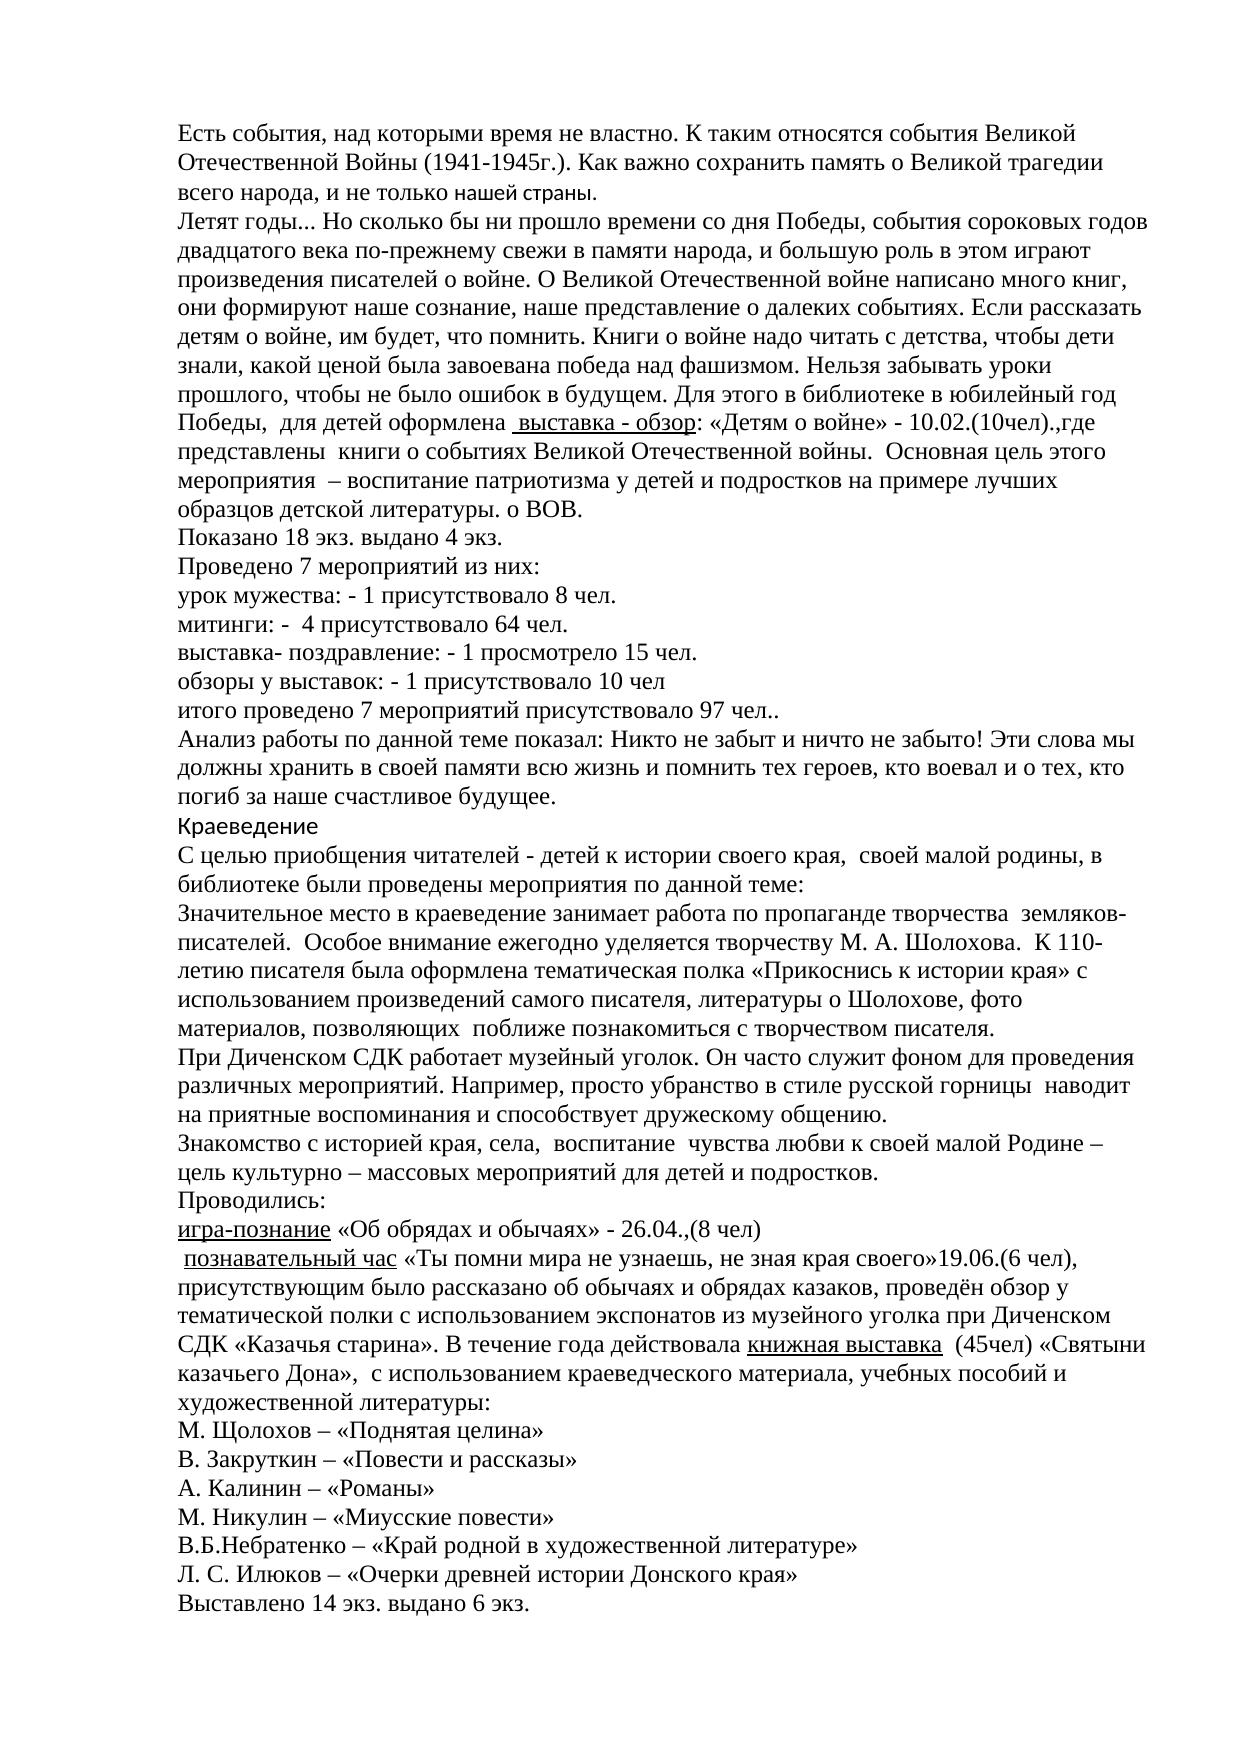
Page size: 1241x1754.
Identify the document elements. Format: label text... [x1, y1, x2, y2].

text Краеведение [177, 810, 1152, 840]
text познавательный час «Ты помни мира не узнаешь, не зная края своего»19.06.(6 чел), присутствующим было рассказано об обычаях и обрядах казаков, проведён обзор у тематической полки с использованием экспонатов из музейного уголка при Диченском СДК «Казачья старина». В течение года действовала книжная выставка (45чел) «Святыни казачьего Дона», с использованием краеведческого материала, учебных пособий и художественной литературы: [177, 1243, 1152, 1415]
text М. Щолохов – «Поднятая целина» [177, 1415, 1152, 1444]
text В. Закруткин – «Повести и рассказы» [177, 1444, 1152, 1473]
text Значительное место в краеведение занимает работа по пропаганде творчества земляков-писателей. Особое внимание ежегодно уделяется творчеству М. А. Шолохова. К 110-летию писателя была оформлена тематическая полка «Прикоснись к истории края» с использованием произведений самого писателя, литературы о Шолохове, фото материалов, позволяющих поближе познакомиться с творчеством писателя. [177, 898, 1152, 1042]
text урок мужества: - 1 присутствовало 8 чел. [177, 580, 1152, 609]
text С целью приобщения читателей - детей к истории своего края, своей малой родины, в библиотеке были проведены мероприятия по данной теме: [177, 840, 1152, 898]
text При Диченском СДК работает музейный уголок. Он часто служит фоном для проведения различных мероприятий. Например, просто убранство в стиле русской горницы наводит на приятные воспоминания и способствует дружескому общению. [177, 1042, 1152, 1128]
text Проведено 7 мероприятий из них: [177, 551, 1152, 580]
text Показано 18 экз. выдано 4 экз. [177, 522, 1152, 551]
text Летят годы... Но сколько бы ни прошло времени со дня Победы, события сороковых годов двадцатого века по-прежнему свежи в памяти народа, и большую роль в этом играют произведения писателей о войне. О Великой Отечественной войне написано много книг, они формируют наше сознание, наше представление о далеких событиях. Если рассказать детям о войне, им будет, что помнить. Книги о войне надо читать с детства, чтобы дети знали, какой ценой была завоевана победа над фашизмом. Нельзя забывать уроки прошлого, чтобы не было ошибок в будущем. Для этого в библиотеке в юбилейный год Победы, для детей оформлена выставка - обзор: «Детям о войне» - 10.02.(10чел).,где представлены книги о событиях Великой Отечественной войны. Основная цель этого мероприятия – воспитание патриотизма у детей и подростков на примере лучших образцов детской литературы. о ВОВ. [177, 206, 1152, 522]
text обзоры у выставок: - 1 присутствовало 10 чел [177, 666, 1152, 695]
text Л. С. Илюков – «Очерки древней истории Донского края» [177, 1559, 1152, 1588]
text Знакомство с историей края, села, воспитание чувства любви к своей малой Родине – цель культурно – массовых мероприятий для детей и подростков. [177, 1128, 1152, 1185]
text А. Калинин – «Романы» [177, 1473, 1152, 1502]
text М. Никулин – «Миусские повести» [177, 1502, 1152, 1530]
text Проводились: [177, 1185, 1152, 1214]
text митинги: - 4 присутствовало 64 чел. [177, 609, 1152, 637]
text В.Б.Небратенко – «Край родной в художественной литературе» [177, 1530, 1152, 1559]
text Есть события, над которыми время не властно. К таким относятся события Великой Отечественной Войны (1941-1945г.). Как важно сохранить память о Великой трагедии всего народа, и не только нашей страны. [177, 118, 1152, 206]
text игра-познание «Об обрядах и обычаях» - 26.04.,(8 чел) [177, 1214, 1152, 1243]
text Анализ работы по данной теме показал: Никто не забыт и ничто не забыто! Эти слова мы должны хранить в своей памяти всю жизнь и помнить тех героев, кто воевал и о тех, кто погиб за наше счастливое будущее. [177, 724, 1152, 810]
text итого проведено 7 мероприятий присутствовало 97 чел.. [177, 695, 1152, 724]
text выставка- поздравление: - 1 просмотрело 15 чел. [177, 637, 1152, 666]
text Выставлено 14 экз. выдано 6 экз. [177, 1588, 1152, 1617]
